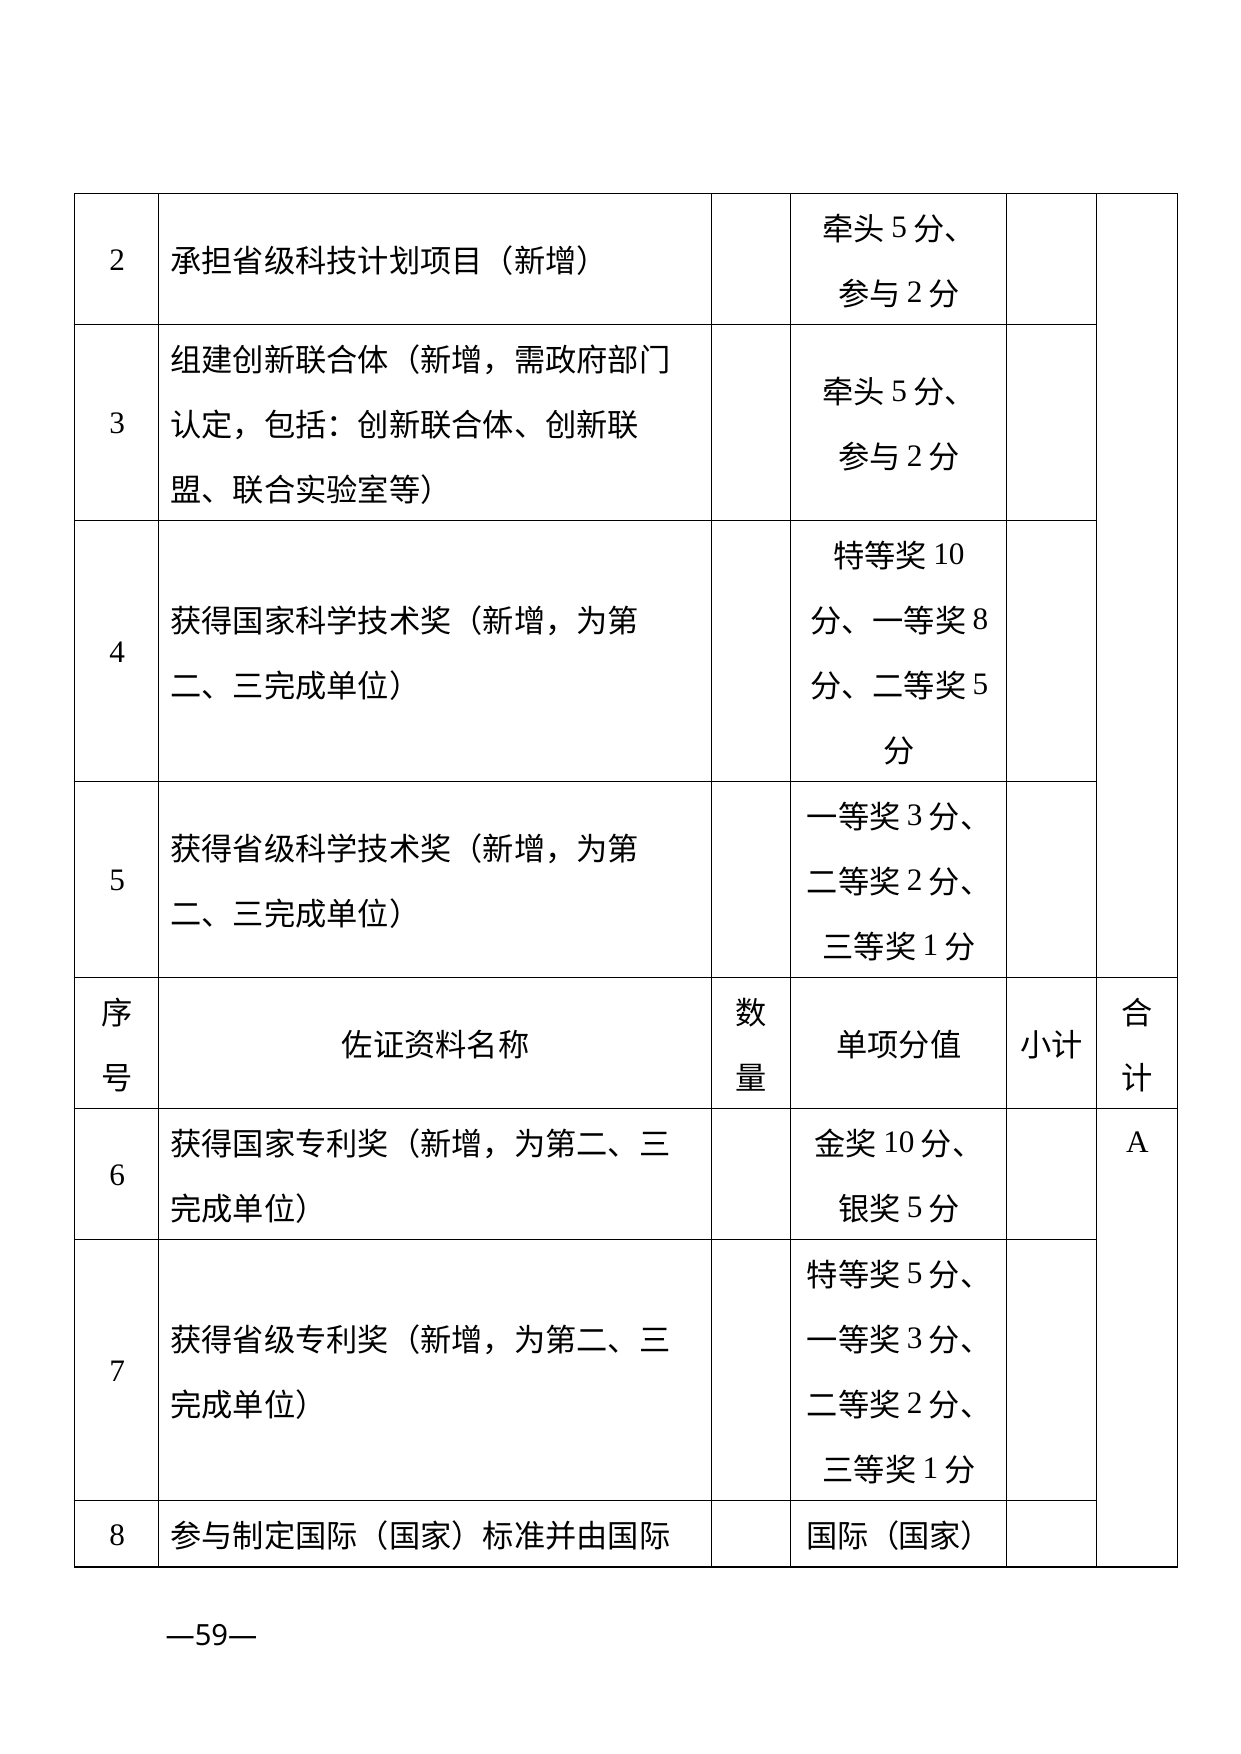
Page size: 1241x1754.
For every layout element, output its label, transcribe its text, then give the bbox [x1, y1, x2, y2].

table_cell [1007, 782, 1096, 977]
table_cell 获得省级科学技术奖（新增，为第二、三完成单位） [159, 782, 711, 977]
table_cell 数量 [712, 978, 790, 1108]
table_cell [1007, 1109, 1096, 1239]
table_cell 小计 [1007, 978, 1096, 1108]
table_cell [712, 194, 790, 324]
table_cell 获得国家专利奖（新增，为第二、三完成单位） [159, 1109, 711, 1239]
table_cell 6 [75, 1109, 158, 1239]
table_cell [712, 782, 790, 977]
table_cell 金奖10分、 银奖5分 [791, 1109, 1006, 1239]
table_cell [159, 1501, 711, 1566]
table_cell [712, 1109, 790, 1239]
table_cell 一等奖3分、二等奖2分、三等奖1分 [791, 782, 1006, 977]
table_cell 国际（国家）标准2分（1分） [791, 1501, 1006, 1566]
table_cell 承担省级科技计划项目（新增） [159, 194, 711, 324]
table_cell 牵头5分、 参与2分 [791, 325, 1006, 520]
table_cell [712, 521, 790, 781]
table_cell 特等奖10分、一等奖8分、二等奖5分 [791, 521, 1006, 781]
table_cell 7 [75, 1240, 158, 1500]
table_cell 特等奖5分、 一等奖3分、二等奖2分、三等奖1分 [791, 1240, 1006, 1500]
table_cell 8 [75, 1501, 158, 1566]
table_cell 牵头5分、 参与2分 [791, 194, 1006, 324]
table_cell 5 [75, 782, 158, 977]
table_cell [1007, 1501, 1096, 1566]
table_cell 单项分值 [791, 978, 1006, 1108]
table_cell [1007, 521, 1096, 781]
table_cell A [1097, 194, 1177, 977]
table_cell 4 [75, 521, 158, 781]
table_cell [712, 1501, 790, 1566]
table_cell [1007, 194, 1096, 324]
table_cell 序号 [75, 978, 158, 1108]
table_cell A [1097, 1109, 1177, 1566]
table_cell [1007, 325, 1096, 520]
table_cell [712, 1240, 790, 1500]
table_cell 2 [75, 194, 158, 324]
table_cell 获得国家科学技术奖（新增，为第二、三完成单位） [159, 521, 711, 781]
table_cell 佐证资料名称 [159, 978, 711, 1108]
table_cell [712, 325, 790, 520]
table_cell 获得省级专利奖（新增，为第二、三完成单位） [159, 1240, 711, 1500]
table_cell [1007, 1240, 1096, 1500]
table_cell 组建创新联合体（新增，需政府部门认定，包括：创新联合体、创新联盟、联合实验室等） [159, 325, 711, 520]
table_cell 3 [75, 325, 158, 520]
table_cell 合计 [1097, 978, 1177, 1108]
